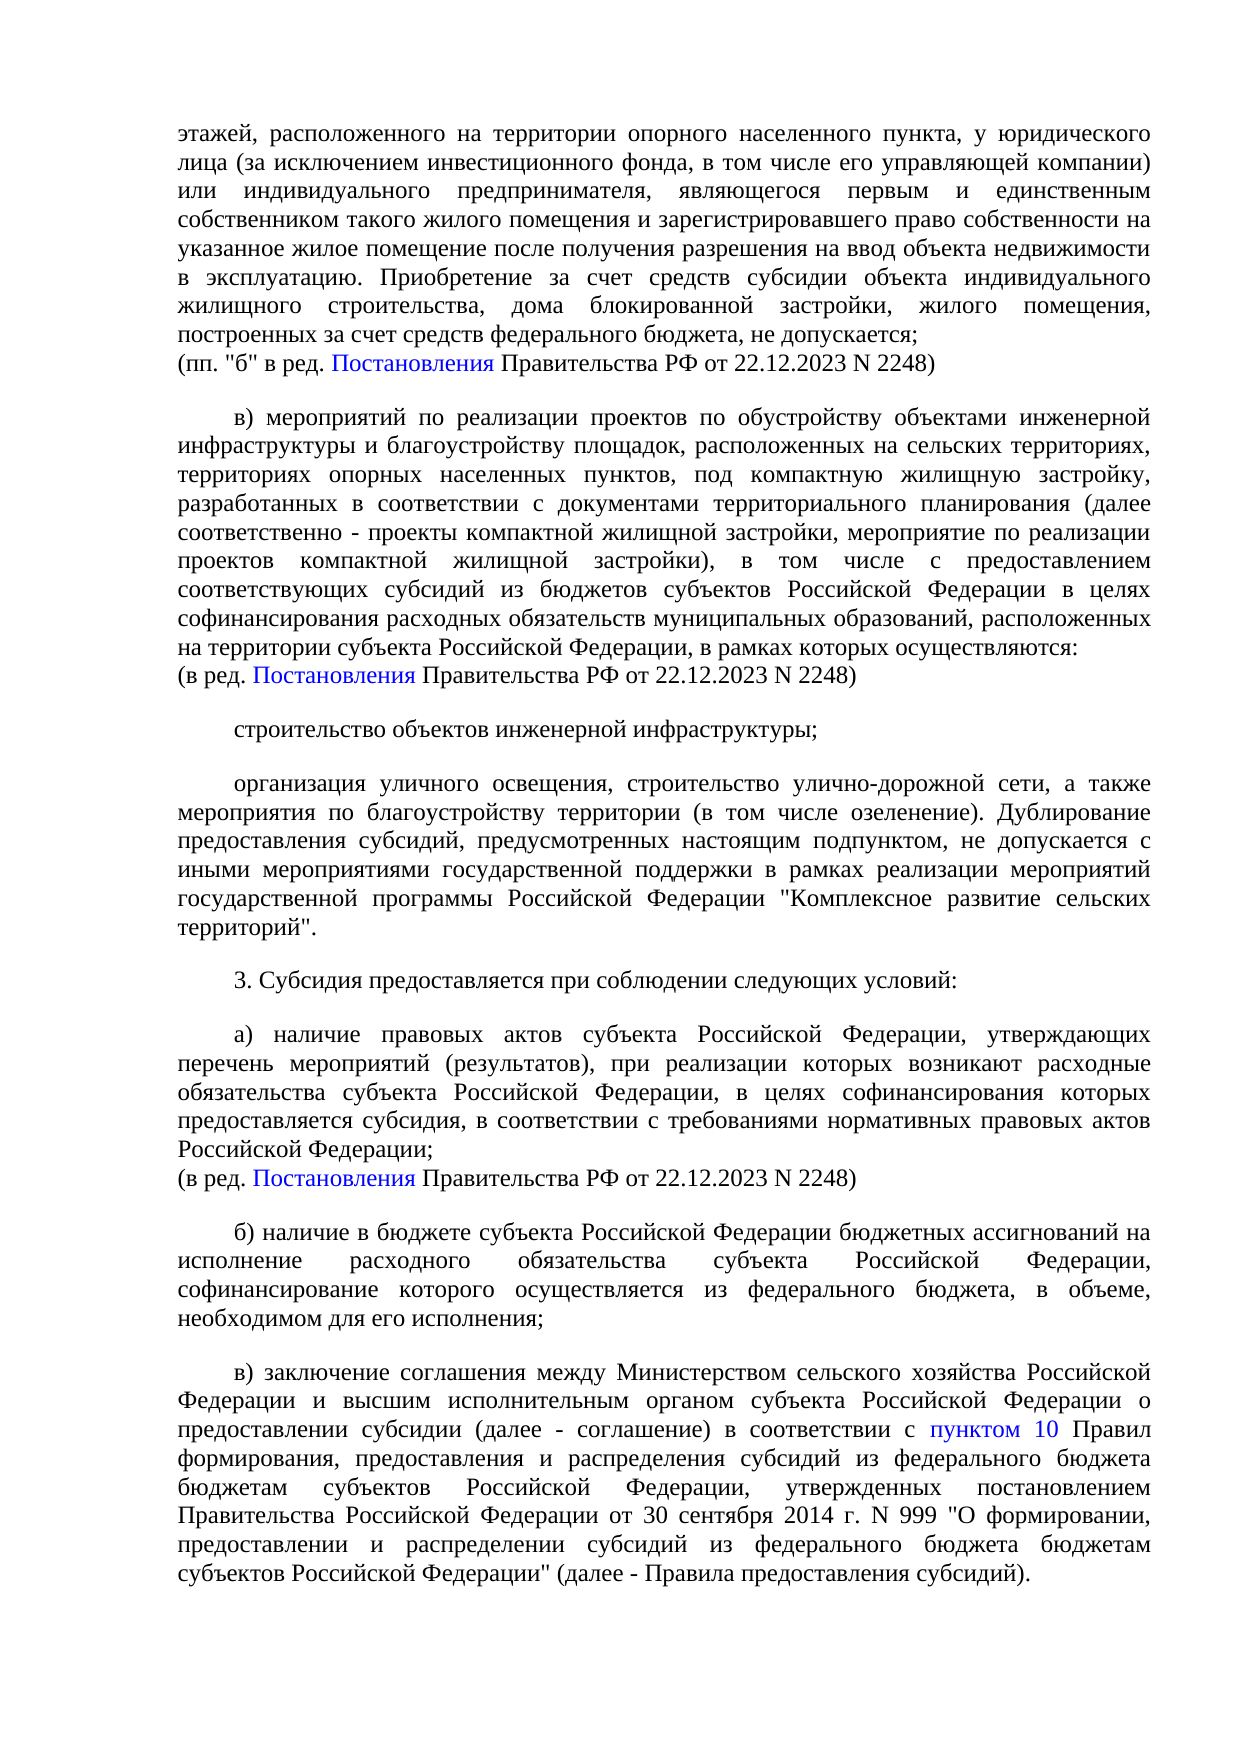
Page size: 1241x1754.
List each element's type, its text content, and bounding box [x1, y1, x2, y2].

text б) наличие в бюджете субъекта Российской Федерации бюджетных ассигнований на исполнение расходного обязательства субъекта Российской Федерации, софинансирование которого осуществляется из федерального бюджета, в объеме, необходимом для его исполнения; [177, 1217, 1152, 1332]
text (в ред. Постановления Правительства РФ от 22.12.2023 N 2248) [177, 661, 1152, 689]
text 3. Субсидия предоставляется при соблюдении следующих условий: [177, 966, 1152, 994]
text организация уличного освещения, строительство улично-дорожной сети, а также мероприятия по благоустройству территории (в том числе озеленение). Дублирование предоставления субсидий, предусмотренных настоящим подпунктом, не допускается с иными мероприятиями государственной поддержки в рамках реализации мероприятий государственной программы Российской Федерации "Комплексное развитие сельских территорий". [177, 768, 1152, 941]
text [177, 118, 1152, 348]
text строительство объектов инженерной инфраструктуры; [177, 714, 1152, 743]
text в) заключение соглашения между Министерством сельского хозяйства Российской Федерации и высшим исполнительным органом субъекта Российской Федерации о предоставлении субсидии (далее - соглашение) в соответствии с пунктом 10 Правил формирования, предоставления и распределения субсидий из федерального бюджета бюджетам субъектов Российской Федерации, утвержденных постановлением Правительства Российской Федерации от 30 сентября 2014 г. N 999 "О формировании, предоставлении и распределении субсидий из федерального бюджета бюджетам субъектов Российской Федерации" (далее - Правила предоставления субсидий). [177, 1357, 1152, 1587]
text в) мероприятий по реализации проектов по обустройству объектами инженерной инфраструктуры и благоустройству площадок, расположенных на сельских территориях, территориях опорных населенных пунктов, под компактную жилищную застройку, разработанных в соответствии с документами территориального планирования (далее соответственно - проекты компактной жилищной застройки, мероприятие по реализации проектов компактной жилищной застройки), в том числе с предоставлением соответствующих субсидий из бюджетов субъектов Российской Федерации в целях софинансирования расходных обязательств муниципальных образований, расположенных на территории субъекта Российской Федерации, в рамках которых осуществляются: [177, 402, 1152, 661]
text (в ред. Постановления Правительства РФ от 22.12.2023 N 2248) [177, 1163, 1152, 1192]
text а) наличие правовых актов субъекта Российской Федерации, утверждающих перечень мероприятий (результатов), при реализации которых возникают расходные обязательства субъекта Российской Федерации, в целях софинансирования которых предоставляется субсидия, в соответствии с требованиями нормативных правовых актов Российской Федерации; [177, 1019, 1152, 1163]
text (пп. "б" в ред. Постановления Правительства РФ от 22.12.2023 N 2248) [177, 348, 1152, 377]
